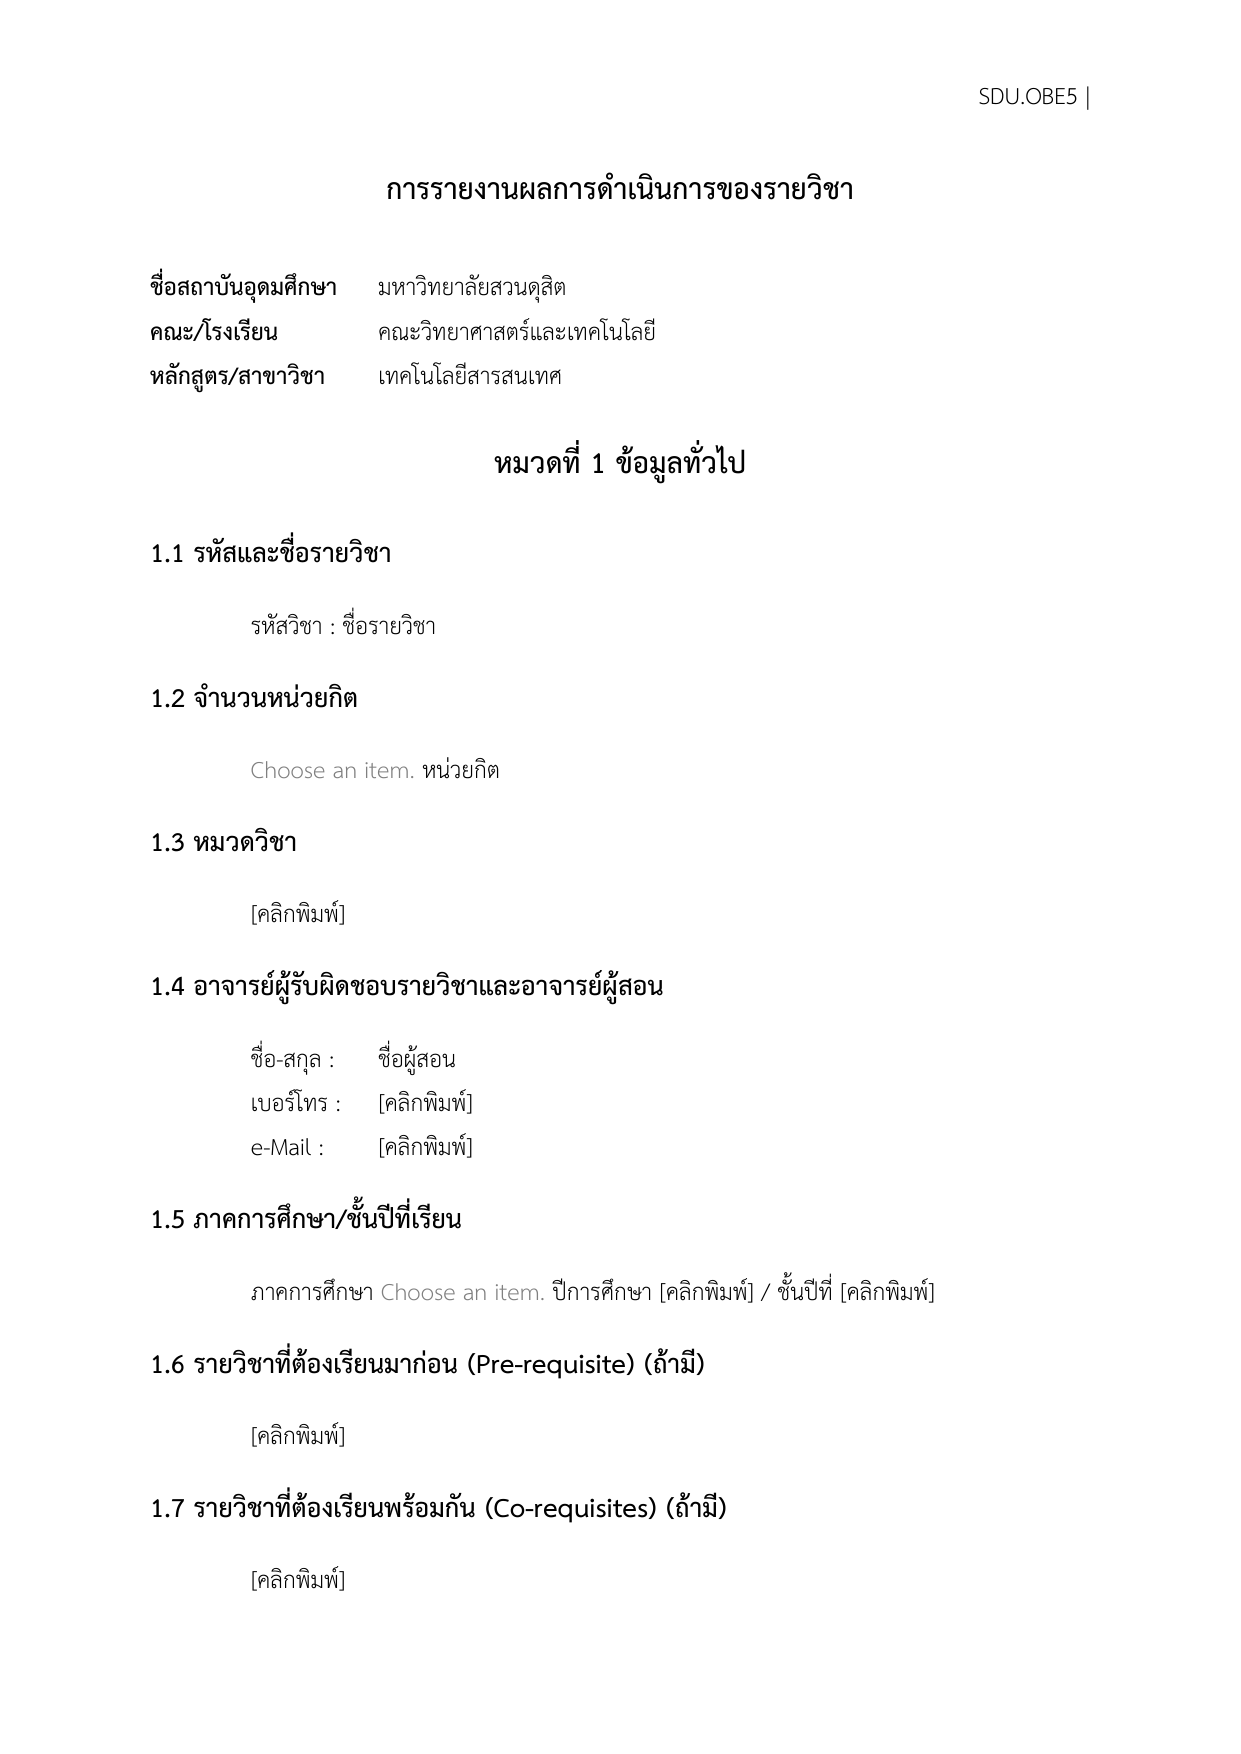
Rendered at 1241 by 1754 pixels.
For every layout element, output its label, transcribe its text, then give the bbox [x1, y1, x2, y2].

text 1.5 ภาคการศึกษา/ชั้นปีที่เรียน [150, 1196, 1090, 1246]
text เบอร์โทร : [150, 1082, 1090, 1127]
text 1.1 รหัสและชื่อรายวิชา [150, 530, 1090, 580]
text e-Mail : [150, 1127, 1090, 1171]
text 1.2 จำนวนหน่วยกิต [150, 674, 1090, 724]
text ชื่อสถาบันอุดมศึกษา มหาวิทยาลัยสวนดุสิต [150, 266, 1090, 311]
text หน่วยกิต [150, 749, 1090, 794]
text : [150, 605, 1090, 649]
text 1.4 อาจารย์ผู้รับผิดชอบรายวิชาและอาจารย์ผู้สอน [150, 963, 1090, 1013]
text หลักสูตร/สาขาวิชา [150, 355, 1090, 399]
text คณะ/โรงเรียน [150, 311, 1090, 355]
text ภาคการศึกษา ปีการศึกษา / ชั้นปีที่ [150, 1271, 1090, 1315]
text 1.7 รายวิชาที่ต้องเรียนพร้อมกัน (Co-requisites) (ถ้ามี) [150, 1484, 1090, 1534]
text ชื่อ-สกุล : [150, 1038, 1090, 1082]
text 1.3 หมวดวิชา [150, 819, 1090, 868]
text 1.6 รายวิชาที่ต้องเรียนมาก่อน (Pre-requisite) (ถ้ามี) [150, 1340, 1090, 1390]
text การรายงานผลการดำเนินการของรายวิชา [150, 162, 1090, 209]
text หมวดที่ 1 ข้อมูลทั่วไป [150, 437, 1090, 493]
